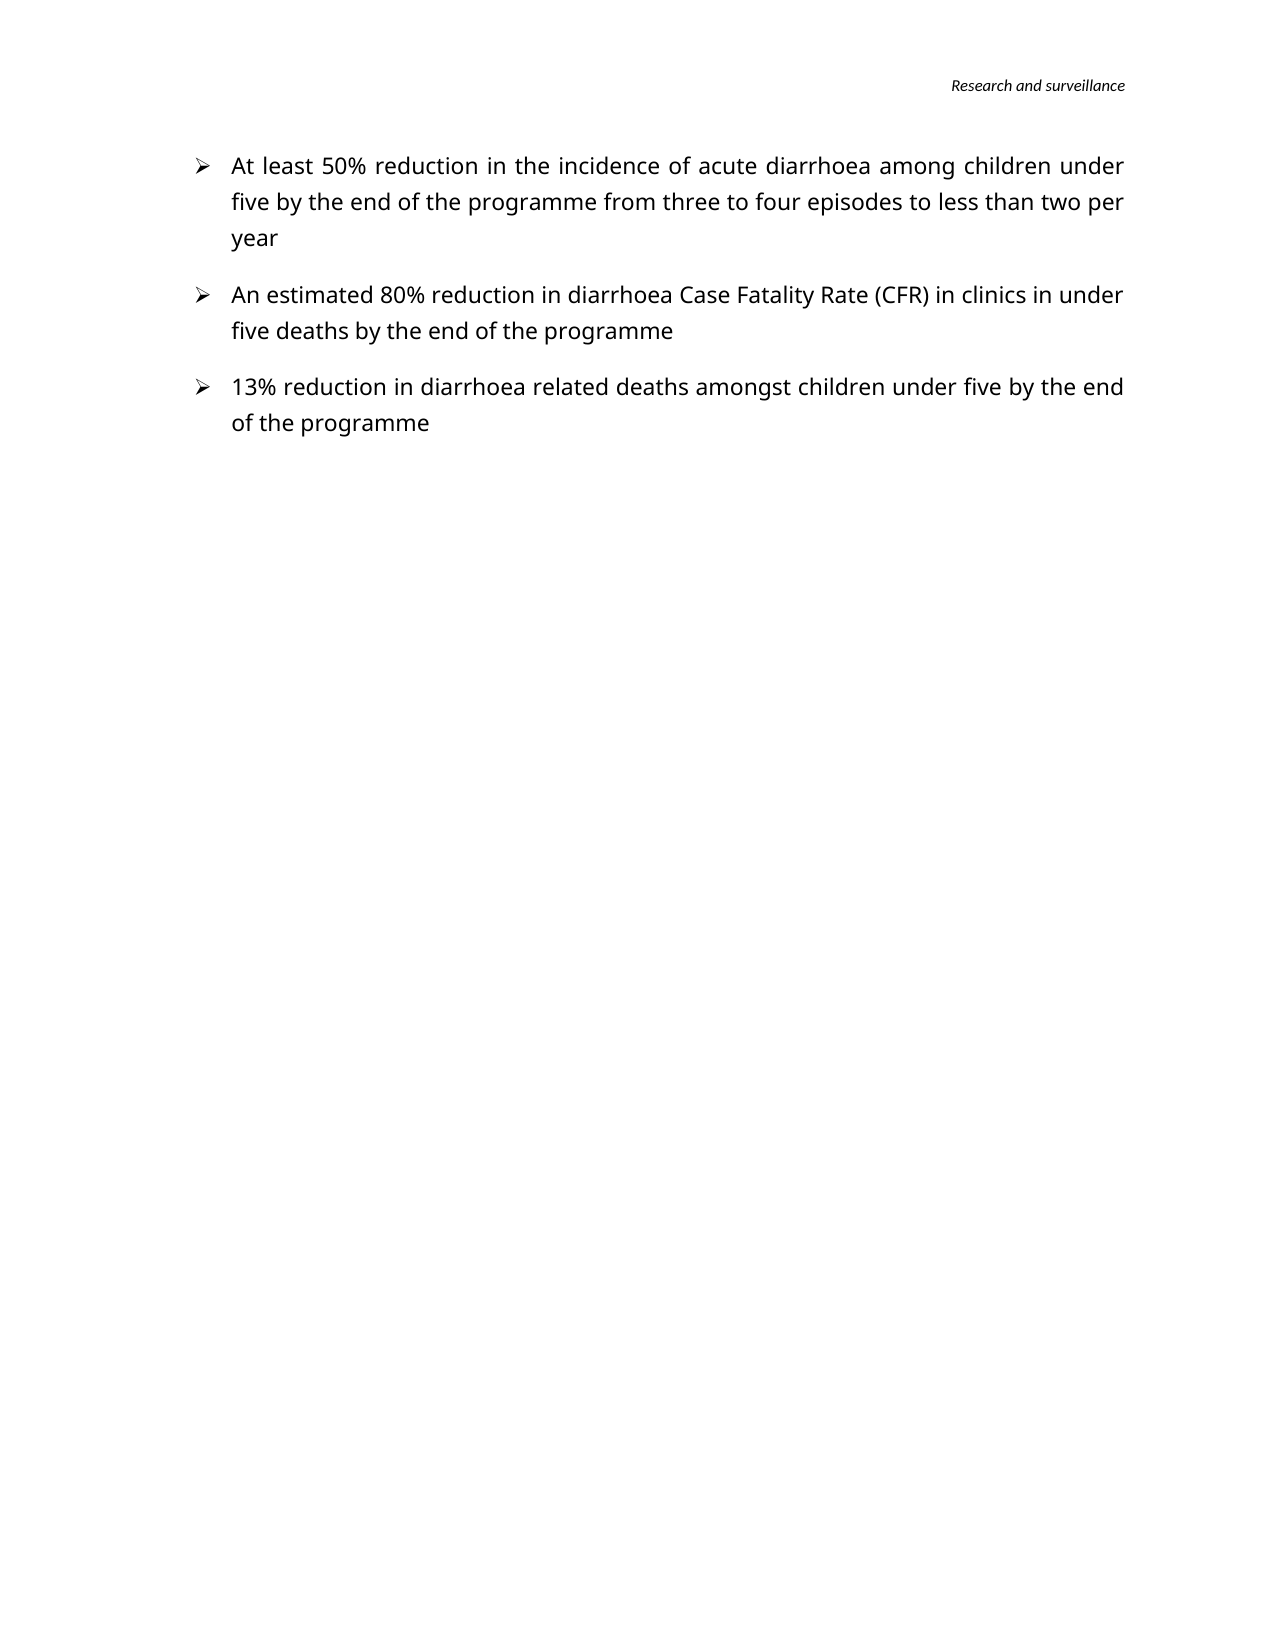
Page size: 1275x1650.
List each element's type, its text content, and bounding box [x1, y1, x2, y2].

list 13% reduction in diarrhoea related deaths amongst children under five by the end of the programme [194, 371, 1125, 438]
list An estimated 80% reduction in diarrhoea Case Fatality Rate (CFR) in clinics in under five deaths by the end of the programme [194, 279, 1125, 346]
list At least 50% reduction in the incidence of acute diarrhoea among children under five by the end of the programme from three to four episodes to less than two per year [194, 150, 1125, 253]
